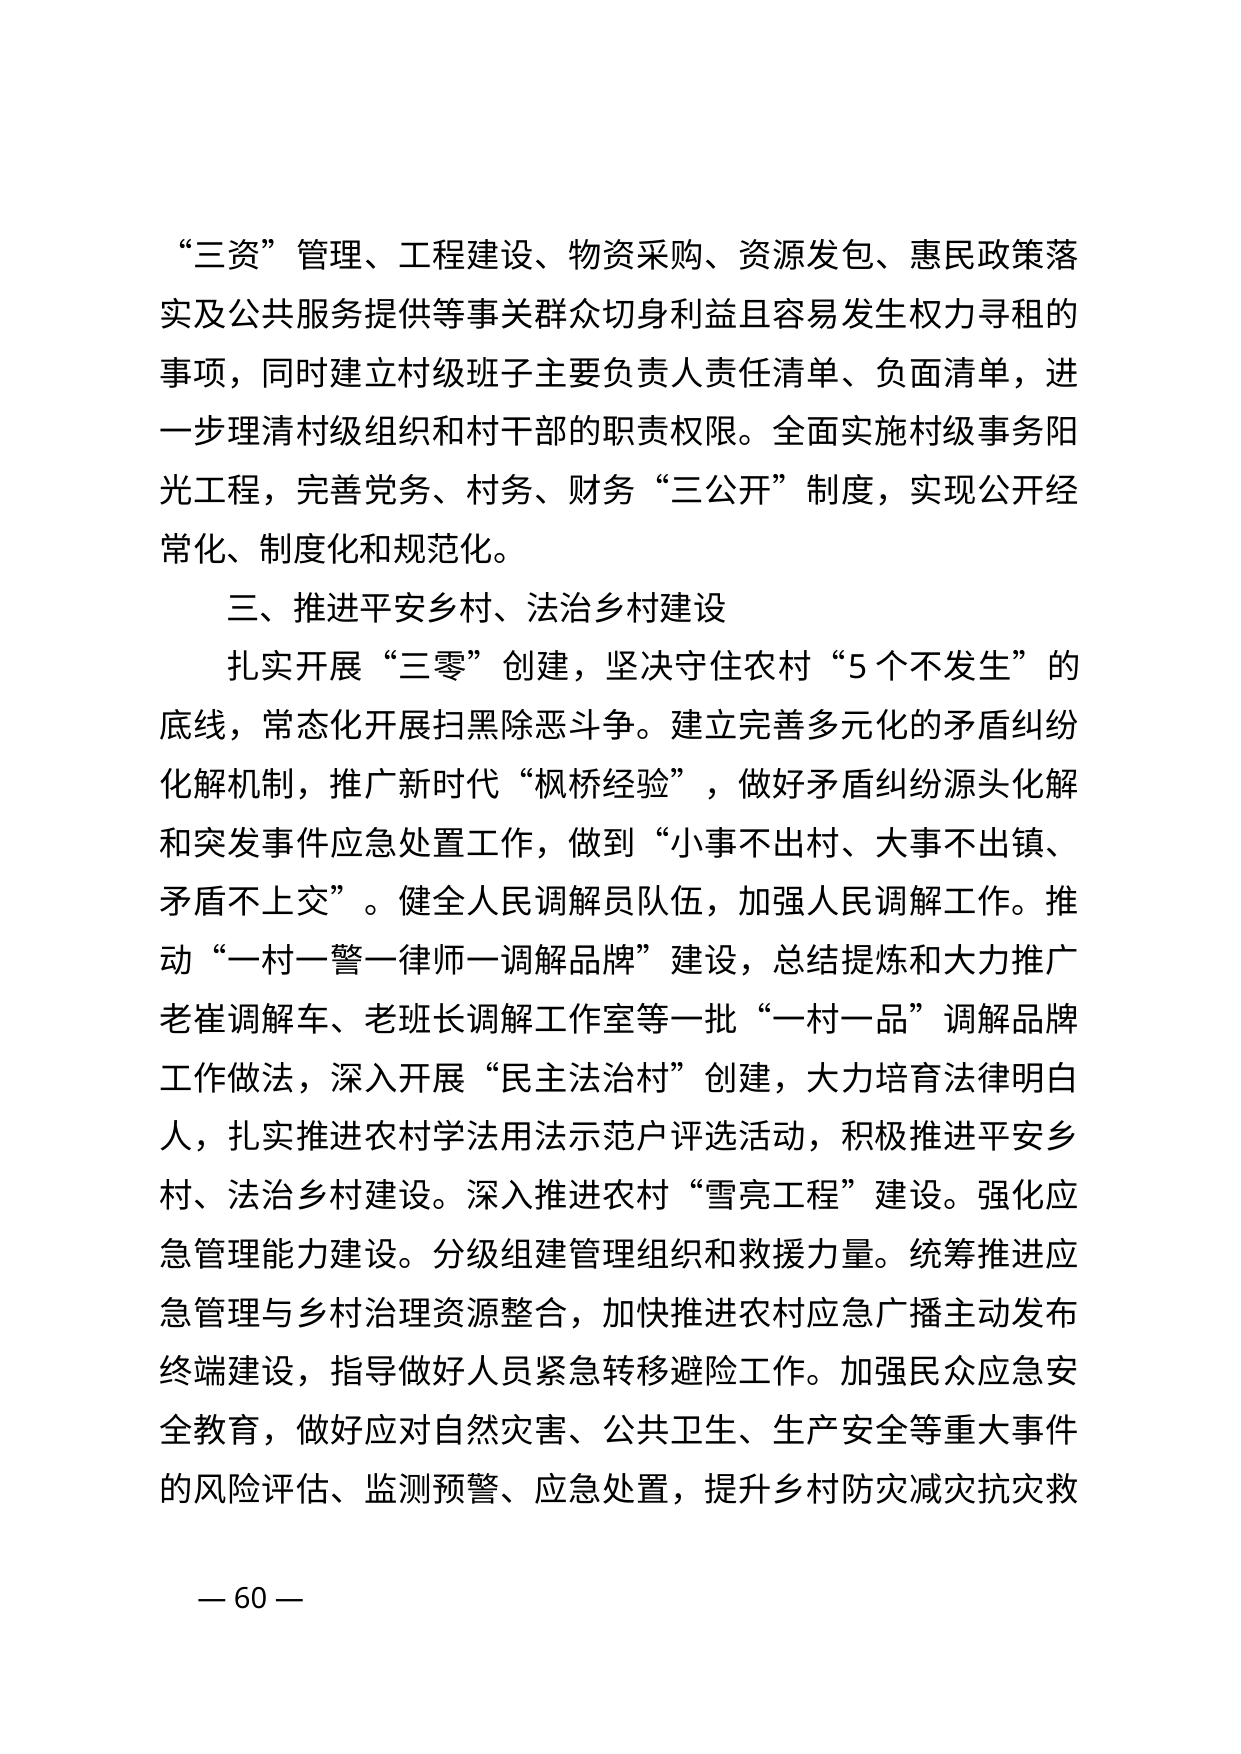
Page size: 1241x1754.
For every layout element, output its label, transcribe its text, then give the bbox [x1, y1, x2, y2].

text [159, 632, 1081, 1513]
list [159, 221, 1081, 573]
text 三、推进平安乡村、法治乡村建设 [159, 573, 1081, 632]
